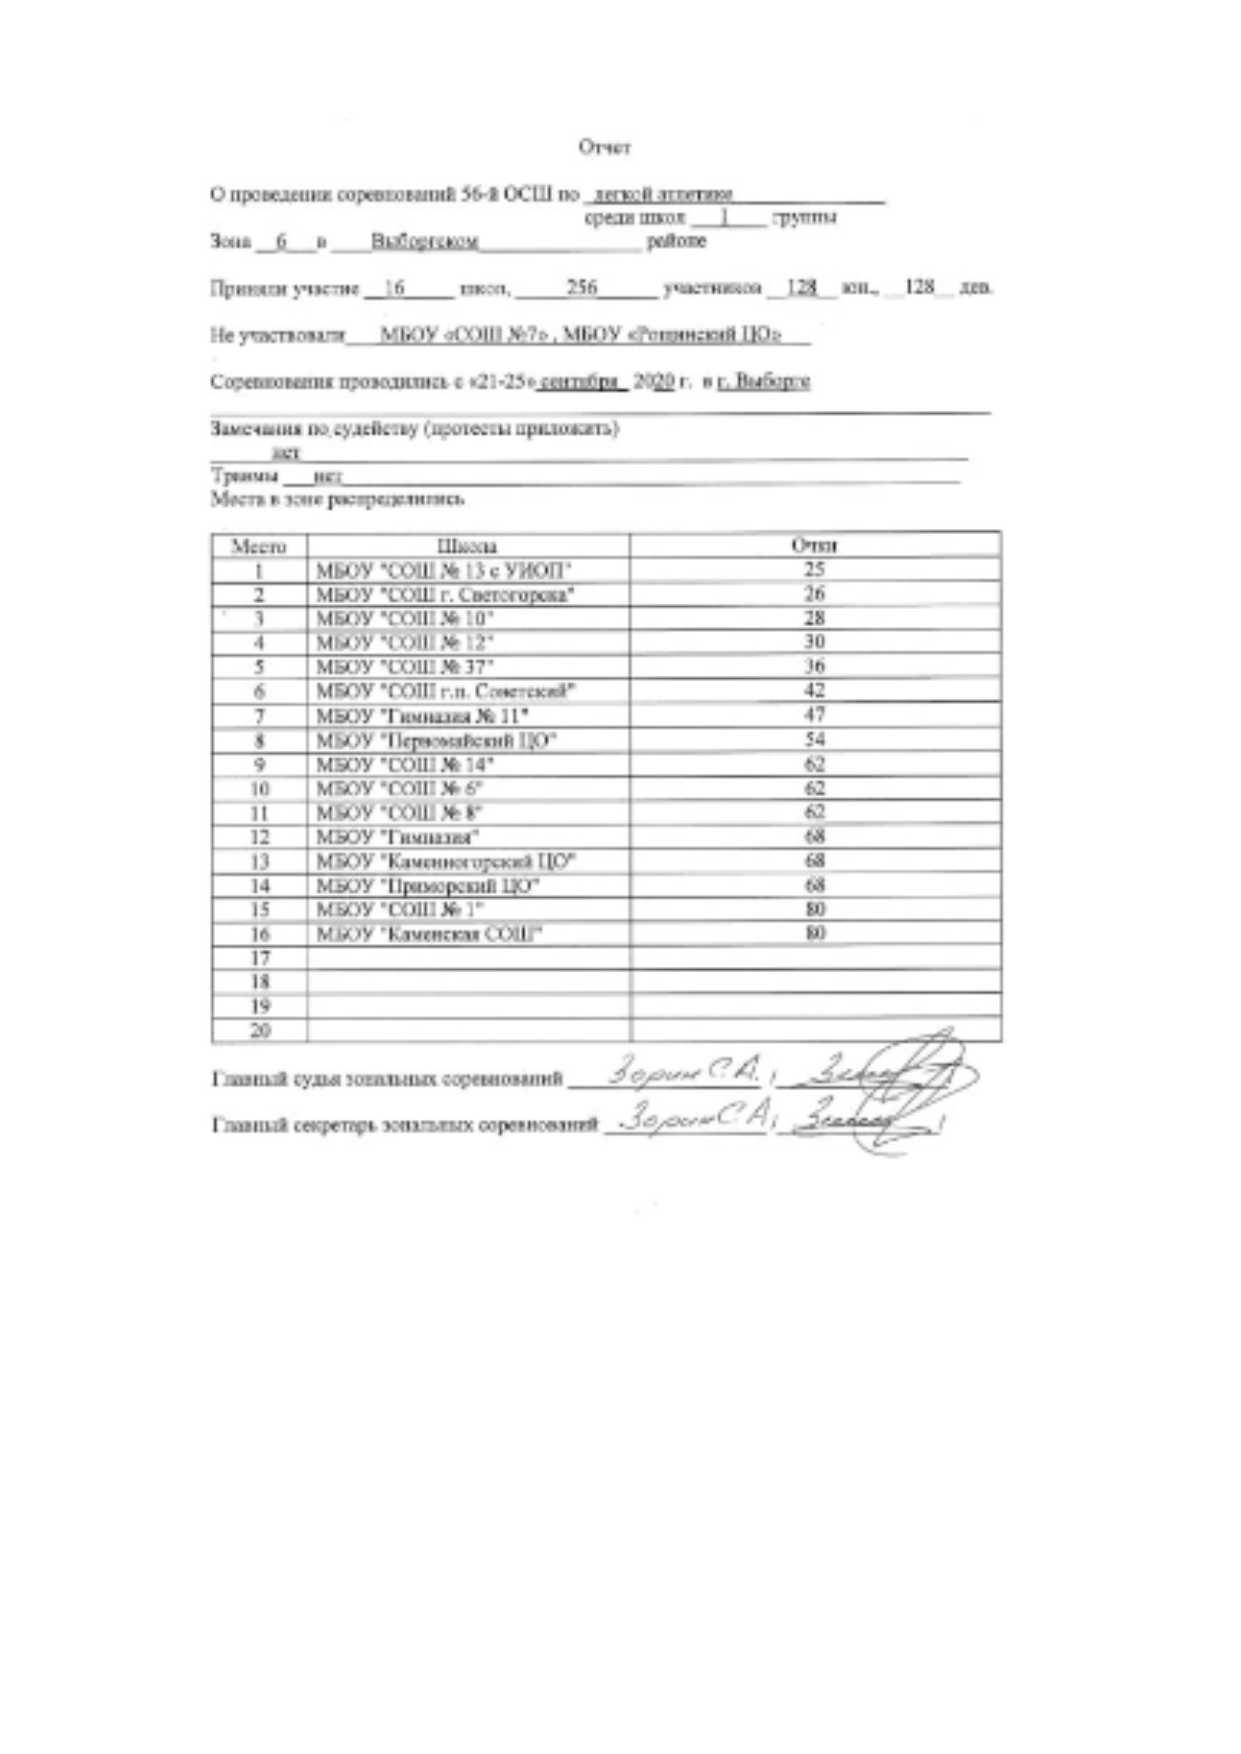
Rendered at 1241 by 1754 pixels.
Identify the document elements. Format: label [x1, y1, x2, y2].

picture [177, 118, 1023, 1368]
